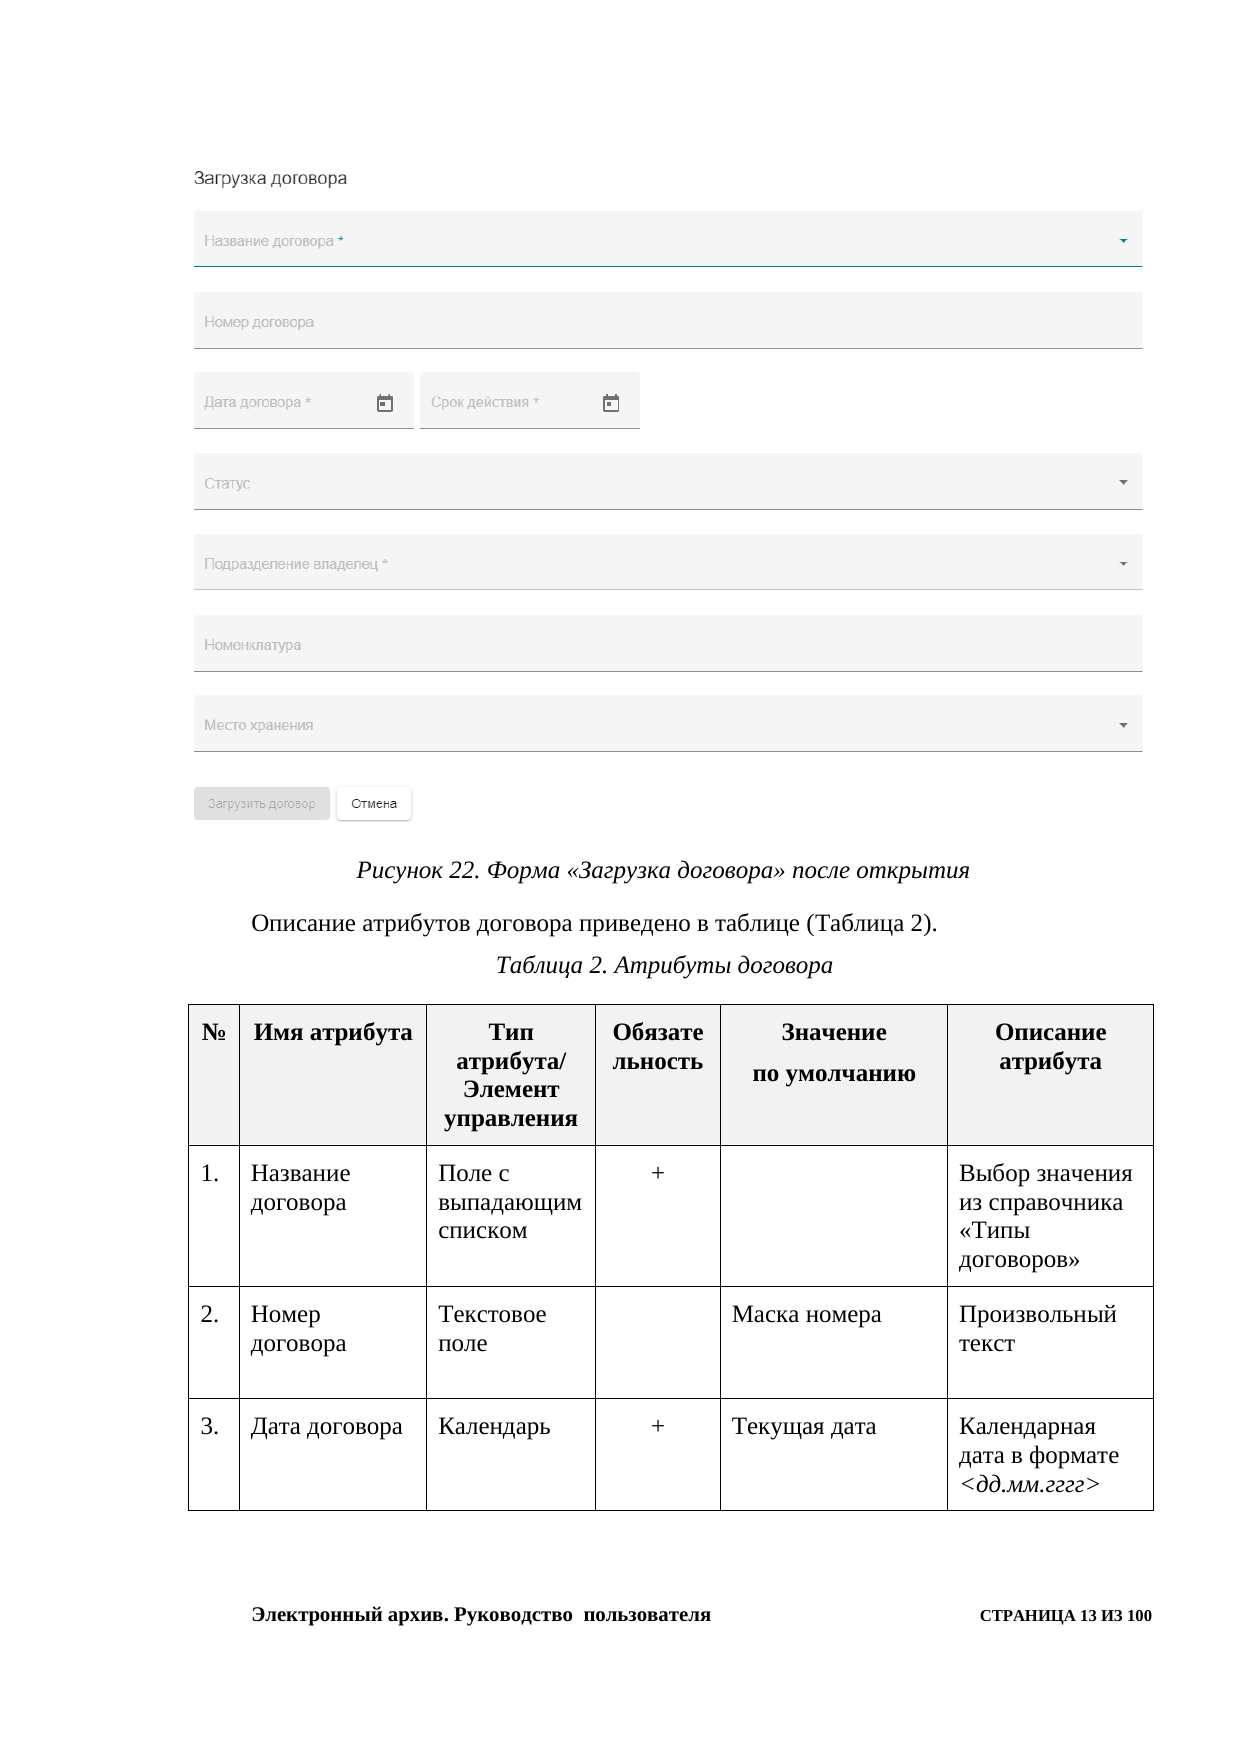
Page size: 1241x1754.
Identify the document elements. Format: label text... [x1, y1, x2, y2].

table_cell + [596, 1399, 720, 1510]
table_cell Маска номера [721, 1287, 947, 1398]
text Таблица 2. Атрибуты договора [177, 950, 1152, 978]
picture [177, 156, 1152, 830]
table_header Значение по умолчанию [721, 1005, 947, 1144]
table_header Обязательность [596, 1005, 720, 1144]
table_cell Номер договора [240, 1287, 426, 1398]
table_cell [189, 1399, 239, 1510]
table_cell Дата договора [240, 1399, 426, 1510]
text Рисунок 22. Форма «Загрузка договора» после открытия [177, 855, 1152, 883]
table_cell [596, 1287, 720, 1398]
table_cell Поле с выпадающим списком [427, 1146, 595, 1286]
table_cell Название договора [240, 1146, 426, 1286]
table_cell [189, 1287, 239, 1398]
table_cell Текстовое поле [427, 1287, 595, 1398]
table_header Описание атрибута [948, 1005, 1153, 1144]
table_header № [189, 1005, 239, 1144]
table_cell Календарная дата в формате <дд.мм.гггг> [948, 1399, 1153, 1510]
table_cell Календарь [427, 1399, 595, 1510]
table_cell + [596, 1146, 720, 1286]
table_cell Текущая дата [721, 1399, 947, 1510]
table_header Тип атрибута/ Элемент управления [427, 1005, 595, 1144]
table_cell Произвольный текст [948, 1287, 1153, 1398]
table_cell Выбор значения из справочника «Типы договоров» [948, 1146, 1153, 1286]
table_cell [721, 1146, 947, 1286]
table_header Имя атрибута [240, 1005, 426, 1144]
text Описание атрибутов договора приведено в таблице (Таблица 2). [177, 908, 1152, 937]
table_cell [189, 1146, 239, 1286]
